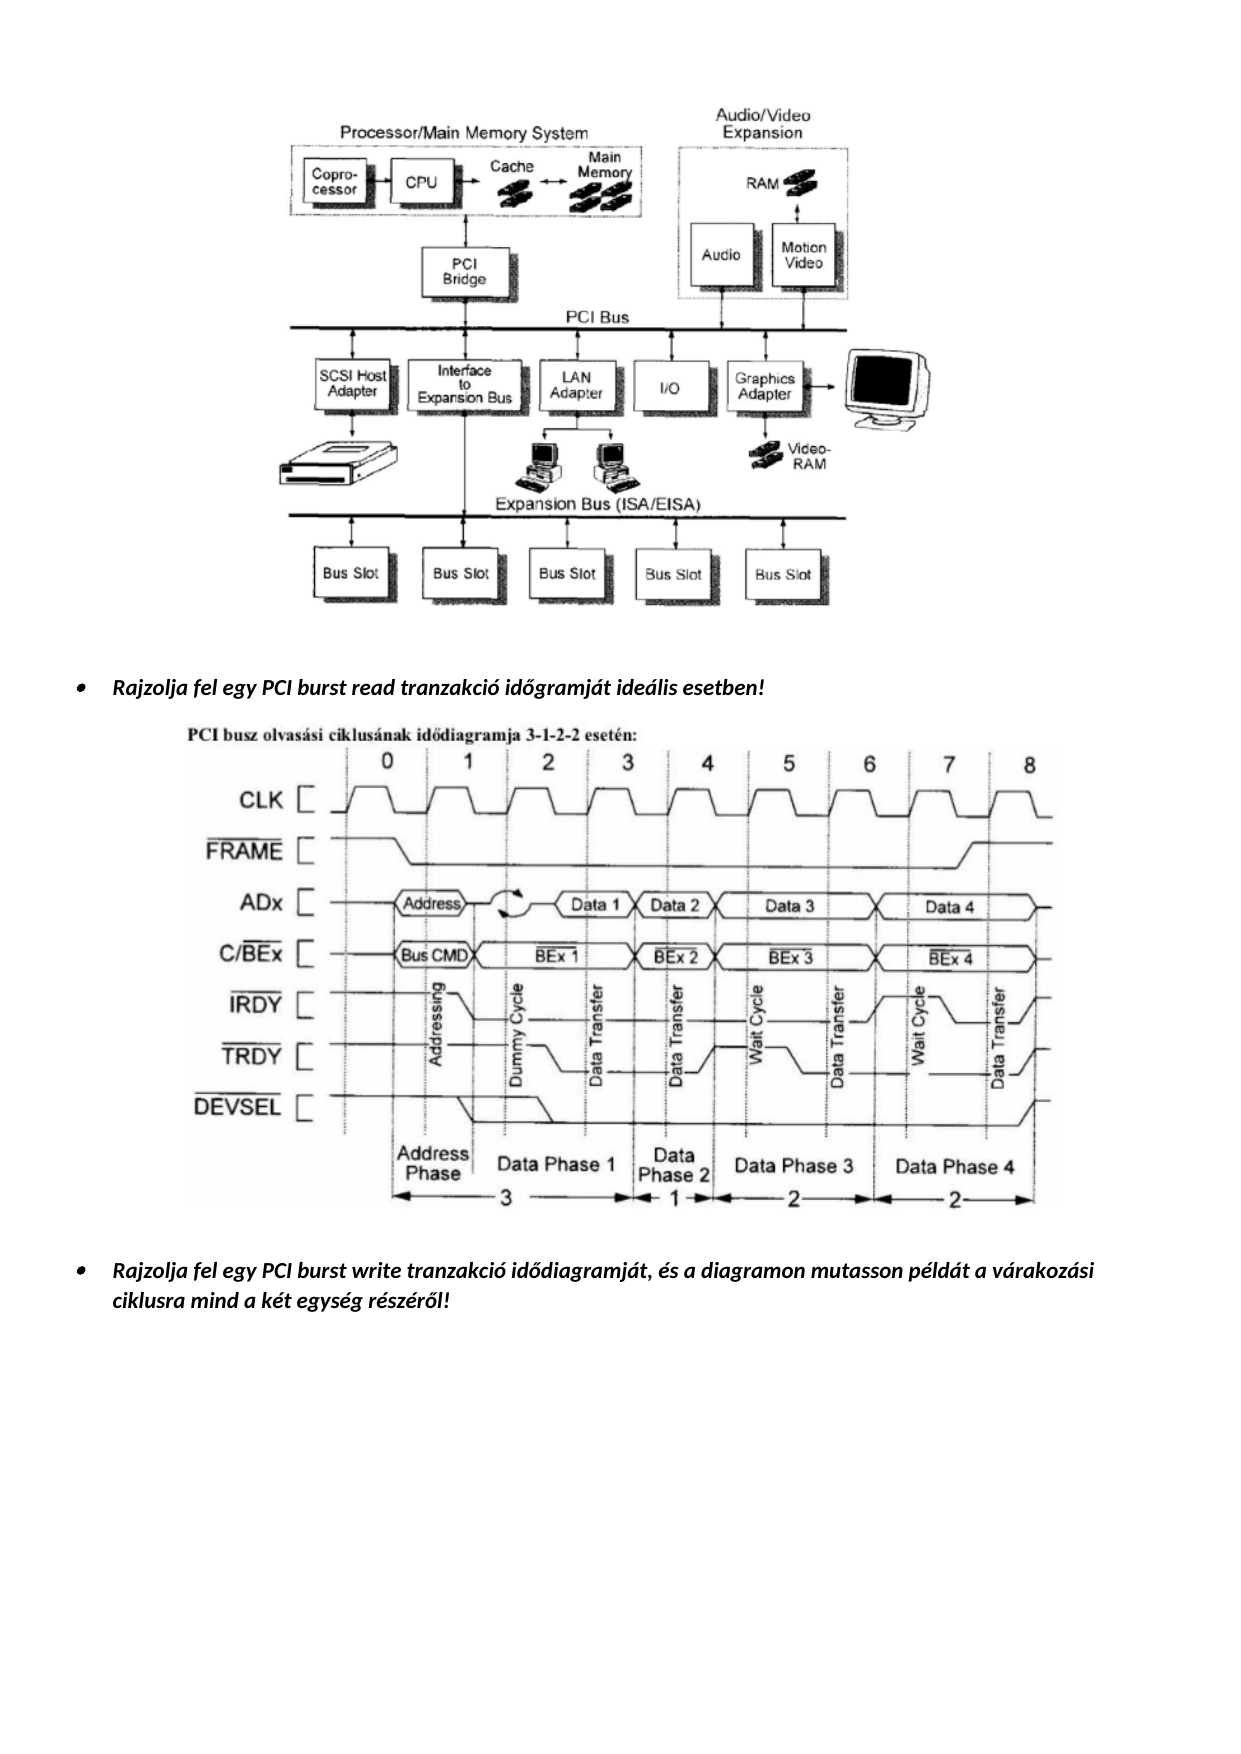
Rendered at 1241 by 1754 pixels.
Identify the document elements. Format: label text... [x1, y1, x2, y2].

list Rajzolja fel egy PCI burst read tranzakció időgramját ideális esetben! [75, 673, 1165, 701]
list Rajzolja fel egy PCI burst write tranzakció idődiagramját, és a diagramon mutasson példát a várakozási ciklusra mind a két egység részéről! [75, 1256, 1165, 1314]
picture [160, 720, 1081, 1238]
picture [211, 75, 1029, 655]
